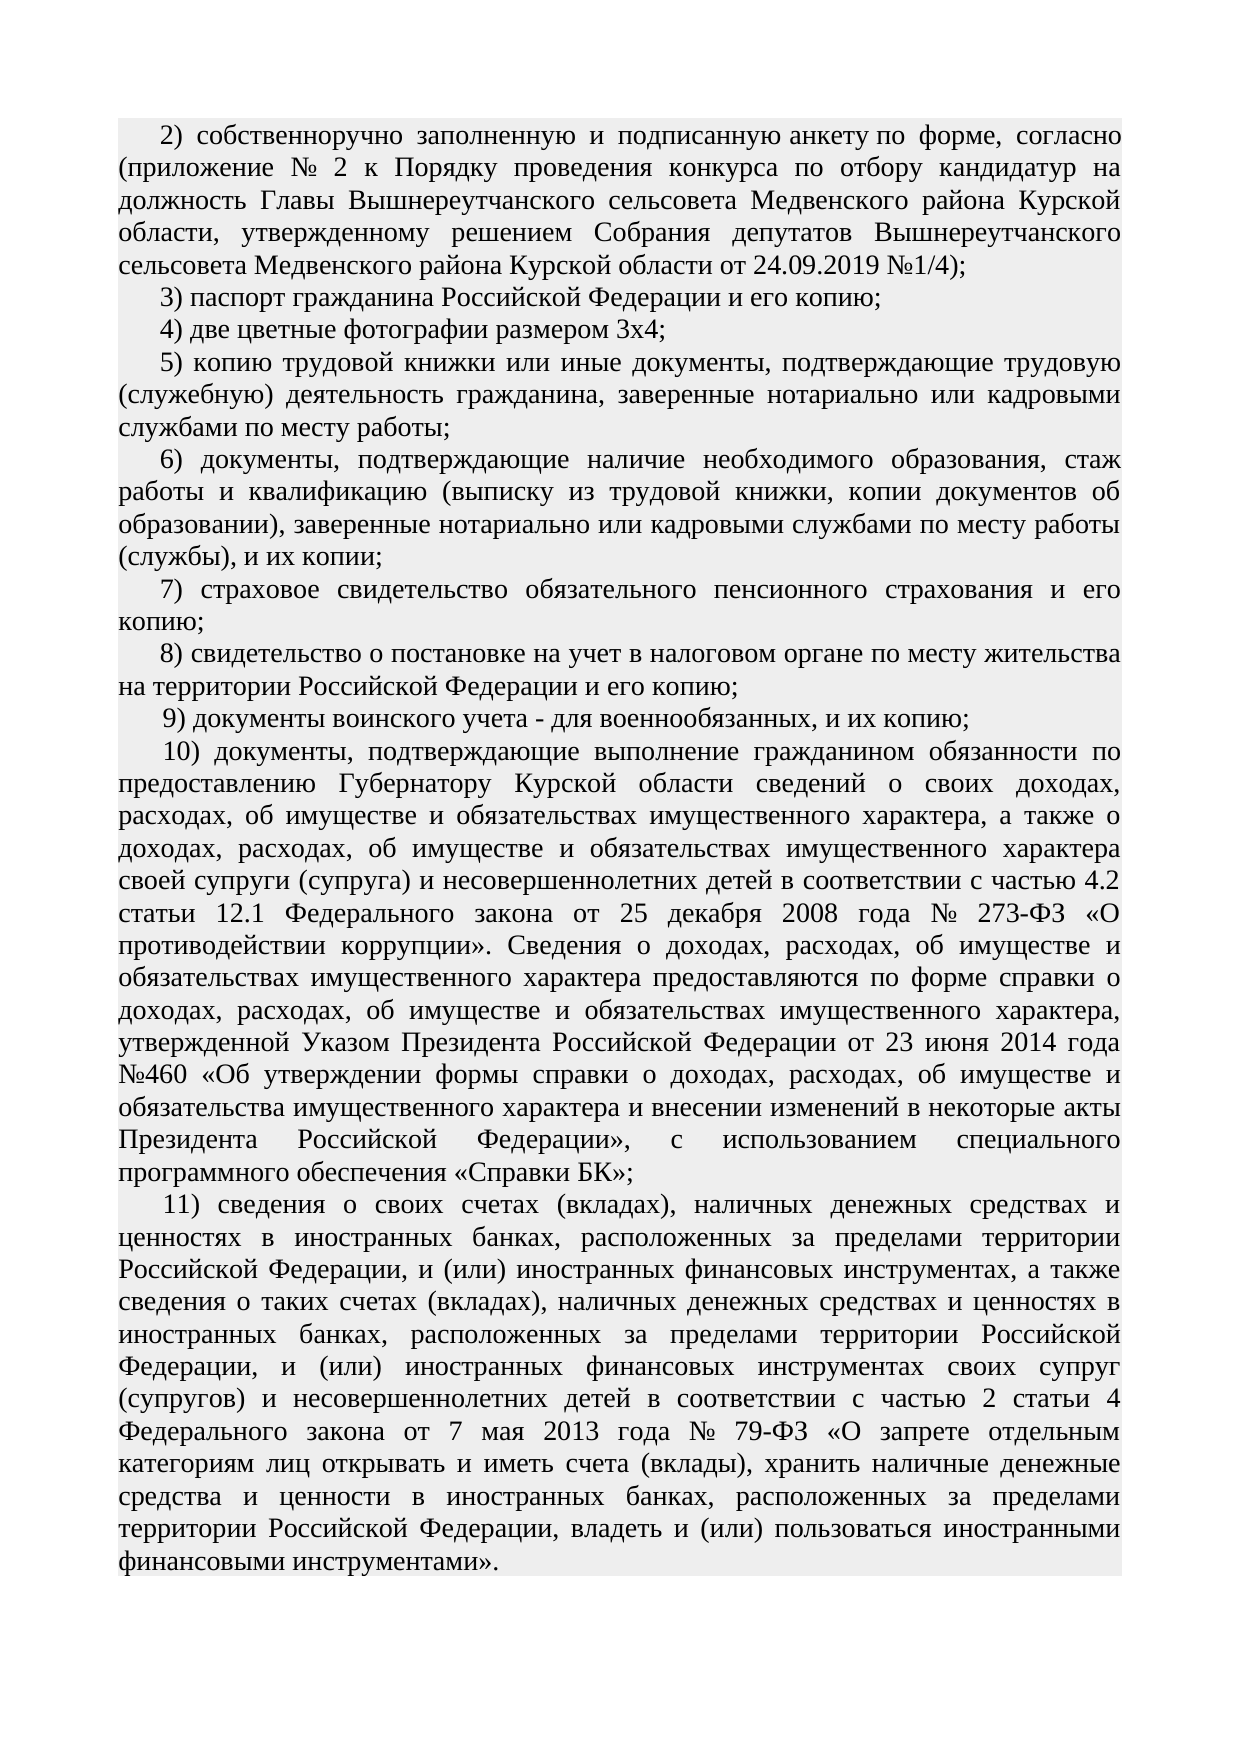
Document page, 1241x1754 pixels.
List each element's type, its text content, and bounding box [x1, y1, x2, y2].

text 10) документы, подтверждающие выполнение гражданином обязанности по предоставлению Губернатору Курской области сведений о своих доходах, расходах, об имуществе и обязательствах имущественного характера, а также о доходах, расходах, об имуществе и обязательствах имущественного характера своей супруги (супруга) и несовершеннолетних детей в соответствии с частью 4.2 статьи 12.1 Федерального закона от 25 декабря 2008 года № 273-ФЗ «О противодействии коррупции». Сведения о доходах, расходах, об имуществе и обязательствах имущественного характера предоставляются по форме справки о доходах, расходах, об имуществе и обязательствах имущественного характера, утвержденной Указом Президента Российской Федерации от 23 июня 2014 года №460 «Об утверждении формы справки о доходах, расходах, об имуществе и обязательства имущественного характера и внесении изменений в некоторые акты Президента Российской Федерации», с использованием специального программного обеспечения «Справки БК»; [118, 734, 1122, 1187]
text 3) паспорт гражданина Российской Федерации и его копию; [118, 280, 1122, 312]
text 11) сведения о своих счетах (вкладах), наличных денежных средствах и ценностях в иностранных банках, расположенных за пределами территории Российской Федерации, и (или) иностранных финансовых инструментах, а также сведения о таких счетах (вкладах), наличных денежных средствах и ценностях в иностранных банках, расположенных за пределами территории Российской Федерации, и (или) иностранных финансовых инструментах своих супруг (супругов) и несовершеннолетних детей в соответствии с частью 2 статьи 4 Федерального закона от 7 мая 2013 года № 79-ФЗ «О запрете отдельным категориям лиц открывать и иметь счета (вклады), хранить наличные денежные средства и ценности в иностранных банках, расположенных за пределами территории Российской Федерации, владеть и (или) пользоваться иностранными финансовыми инструментами». [118, 1187, 1122, 1576]
text 2) собственноручно заполненную и подписанную анкету по форме, согласно (приложение № 2 к Порядку проведения конкурса по отбору кандидатур на должность Главы Вышнереутчанского сельсовета Медвенского района Курской области, утвержденному решением Собрания депутатов Вышнереутчанского сельсовета Медвенского района Курской области от 24.09.2019 №1/4); [118, 118, 1122, 280]
text 5) копию трудовой книжки или иные документы, подтверждающие трудовую (служебную) деятельность гражданина, заверенные нотариально или кадровыми службами по месту работы; [118, 345, 1122, 442]
text 7) страховое свидетельство обязательного пенсионного страхования и его копию; [118, 572, 1122, 636]
text 8) свидетельство о постановке на учет в налоговом органе по месту жительства на территории Российской Федерации и его копию; [118, 636, 1122, 701]
text 9) документы воинского учета - для военнообязанных, и их копию; [118, 701, 1122, 734]
text 6) документы, подтверждающие наличие необходимого образования, стаж работы и квалификацию (выписку из трудовой книжки, копии документов об образовании), заверенные нотариально или кадровыми службами по месту работы (службы), и их копии; [118, 442, 1122, 572]
text 4) две цветные фотографии размером 3x4; [118, 312, 1122, 345]
